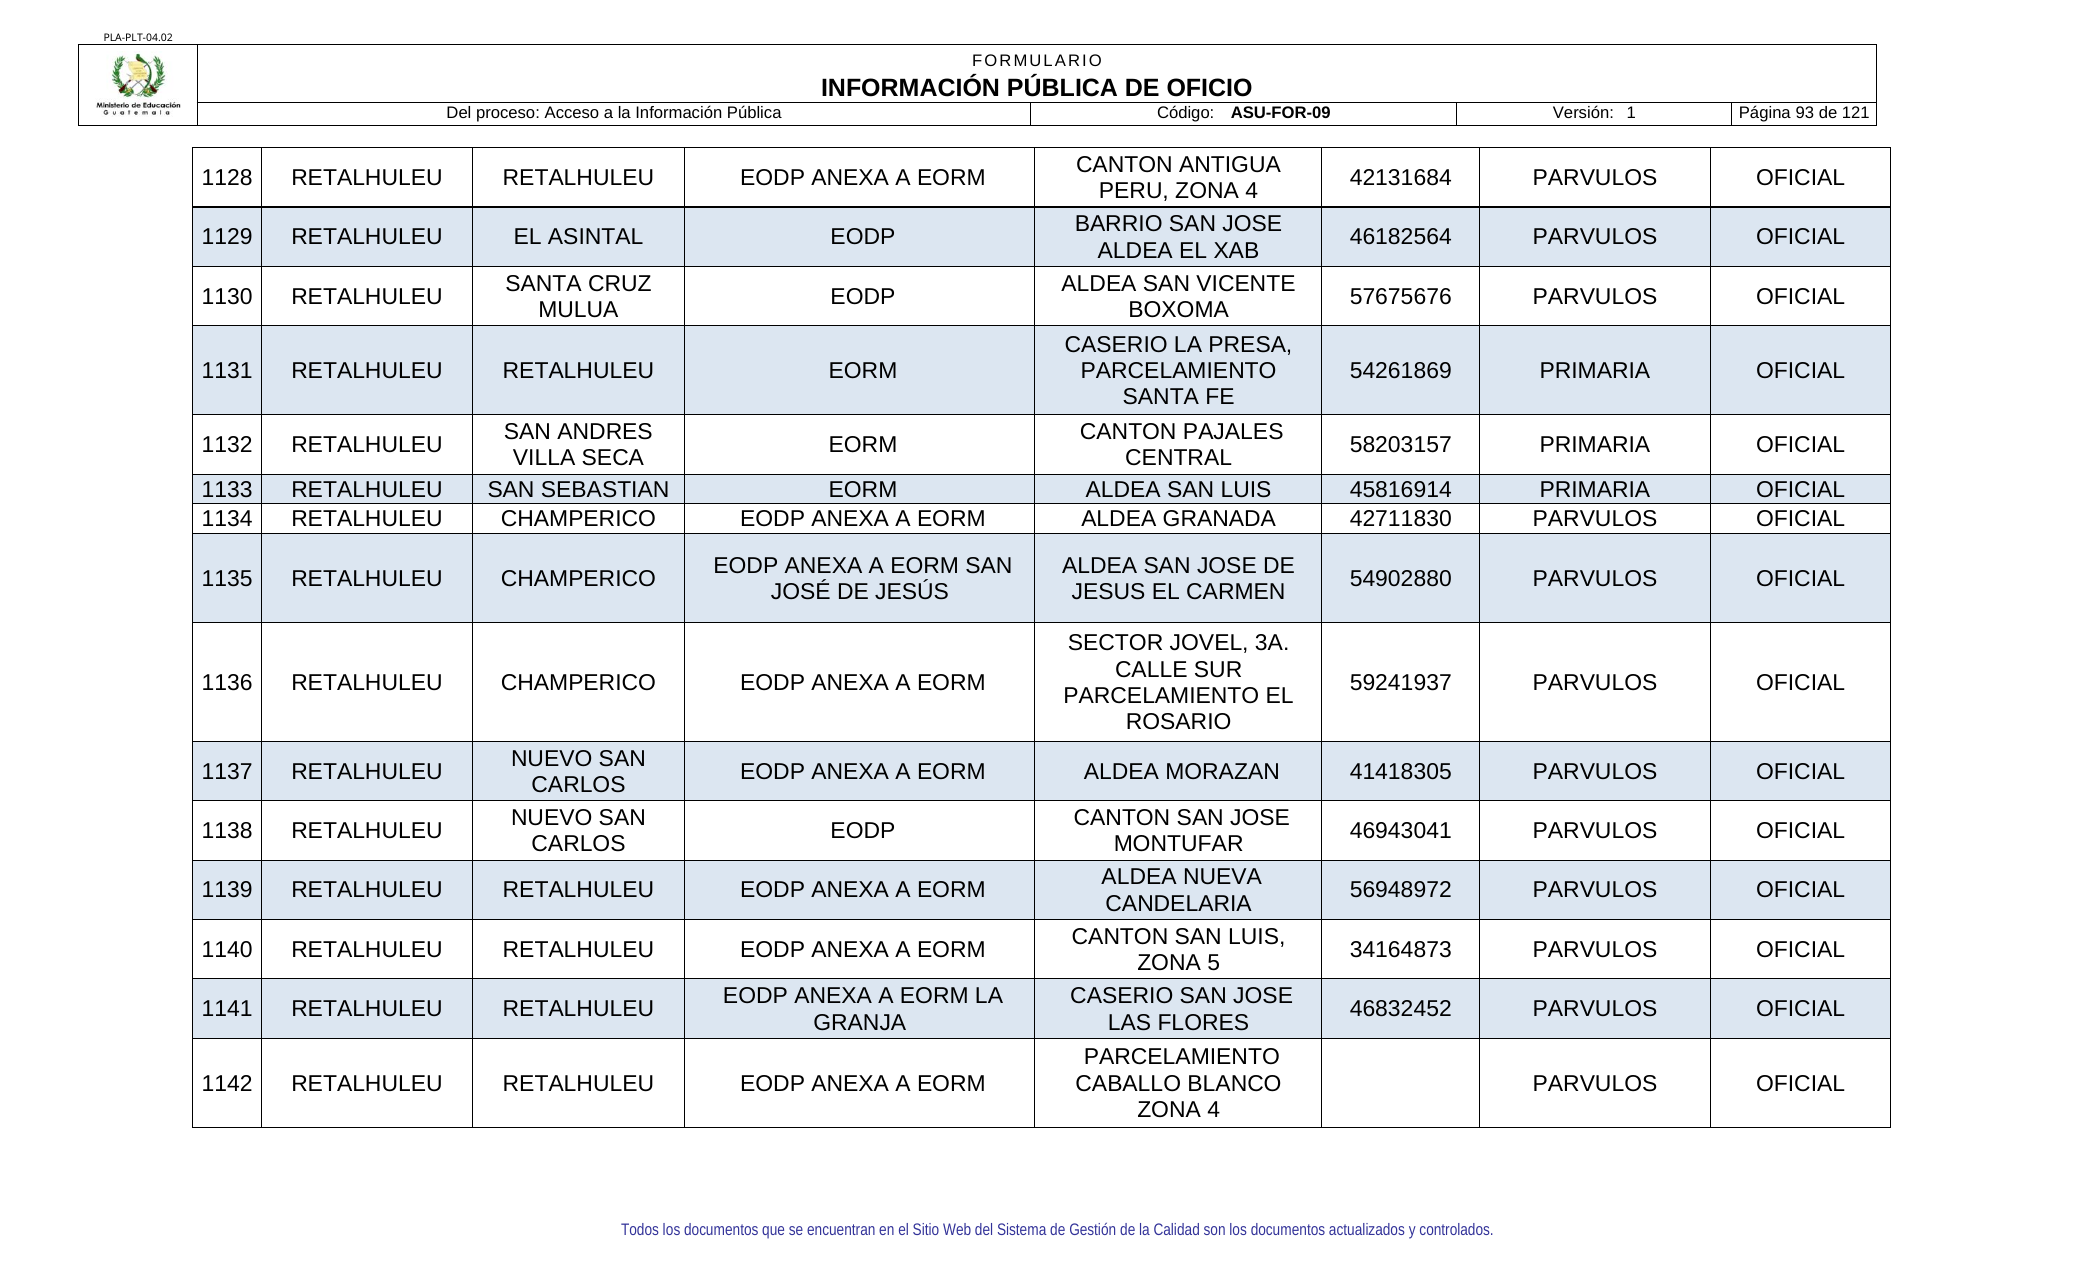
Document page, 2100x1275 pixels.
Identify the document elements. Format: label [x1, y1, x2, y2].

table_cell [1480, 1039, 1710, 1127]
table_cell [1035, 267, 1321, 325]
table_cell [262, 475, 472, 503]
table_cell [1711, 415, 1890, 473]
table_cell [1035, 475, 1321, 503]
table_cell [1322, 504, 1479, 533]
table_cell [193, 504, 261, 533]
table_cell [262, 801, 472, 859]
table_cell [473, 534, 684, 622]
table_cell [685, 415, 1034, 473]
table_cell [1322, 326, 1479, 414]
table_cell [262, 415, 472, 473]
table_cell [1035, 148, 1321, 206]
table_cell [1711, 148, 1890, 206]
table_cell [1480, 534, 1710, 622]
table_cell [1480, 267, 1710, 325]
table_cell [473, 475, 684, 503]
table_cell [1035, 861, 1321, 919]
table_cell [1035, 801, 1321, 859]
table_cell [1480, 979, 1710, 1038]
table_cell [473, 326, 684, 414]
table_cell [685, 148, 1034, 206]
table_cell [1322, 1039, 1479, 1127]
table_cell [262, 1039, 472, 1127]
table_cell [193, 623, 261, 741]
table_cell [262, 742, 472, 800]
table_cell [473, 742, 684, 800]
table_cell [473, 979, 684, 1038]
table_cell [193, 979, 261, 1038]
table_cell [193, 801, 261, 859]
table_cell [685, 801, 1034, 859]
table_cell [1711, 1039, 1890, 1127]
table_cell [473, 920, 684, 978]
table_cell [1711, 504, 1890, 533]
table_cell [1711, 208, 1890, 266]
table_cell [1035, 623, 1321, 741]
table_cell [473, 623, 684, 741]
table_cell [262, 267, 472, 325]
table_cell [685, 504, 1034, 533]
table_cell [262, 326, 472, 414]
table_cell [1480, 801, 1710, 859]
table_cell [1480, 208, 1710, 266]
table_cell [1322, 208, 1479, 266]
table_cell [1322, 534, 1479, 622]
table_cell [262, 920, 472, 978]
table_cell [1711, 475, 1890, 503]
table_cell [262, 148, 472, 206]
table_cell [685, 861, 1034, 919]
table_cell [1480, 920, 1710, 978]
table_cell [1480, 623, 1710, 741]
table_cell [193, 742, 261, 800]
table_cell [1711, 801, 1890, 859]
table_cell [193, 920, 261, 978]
picture [95, 51, 181, 117]
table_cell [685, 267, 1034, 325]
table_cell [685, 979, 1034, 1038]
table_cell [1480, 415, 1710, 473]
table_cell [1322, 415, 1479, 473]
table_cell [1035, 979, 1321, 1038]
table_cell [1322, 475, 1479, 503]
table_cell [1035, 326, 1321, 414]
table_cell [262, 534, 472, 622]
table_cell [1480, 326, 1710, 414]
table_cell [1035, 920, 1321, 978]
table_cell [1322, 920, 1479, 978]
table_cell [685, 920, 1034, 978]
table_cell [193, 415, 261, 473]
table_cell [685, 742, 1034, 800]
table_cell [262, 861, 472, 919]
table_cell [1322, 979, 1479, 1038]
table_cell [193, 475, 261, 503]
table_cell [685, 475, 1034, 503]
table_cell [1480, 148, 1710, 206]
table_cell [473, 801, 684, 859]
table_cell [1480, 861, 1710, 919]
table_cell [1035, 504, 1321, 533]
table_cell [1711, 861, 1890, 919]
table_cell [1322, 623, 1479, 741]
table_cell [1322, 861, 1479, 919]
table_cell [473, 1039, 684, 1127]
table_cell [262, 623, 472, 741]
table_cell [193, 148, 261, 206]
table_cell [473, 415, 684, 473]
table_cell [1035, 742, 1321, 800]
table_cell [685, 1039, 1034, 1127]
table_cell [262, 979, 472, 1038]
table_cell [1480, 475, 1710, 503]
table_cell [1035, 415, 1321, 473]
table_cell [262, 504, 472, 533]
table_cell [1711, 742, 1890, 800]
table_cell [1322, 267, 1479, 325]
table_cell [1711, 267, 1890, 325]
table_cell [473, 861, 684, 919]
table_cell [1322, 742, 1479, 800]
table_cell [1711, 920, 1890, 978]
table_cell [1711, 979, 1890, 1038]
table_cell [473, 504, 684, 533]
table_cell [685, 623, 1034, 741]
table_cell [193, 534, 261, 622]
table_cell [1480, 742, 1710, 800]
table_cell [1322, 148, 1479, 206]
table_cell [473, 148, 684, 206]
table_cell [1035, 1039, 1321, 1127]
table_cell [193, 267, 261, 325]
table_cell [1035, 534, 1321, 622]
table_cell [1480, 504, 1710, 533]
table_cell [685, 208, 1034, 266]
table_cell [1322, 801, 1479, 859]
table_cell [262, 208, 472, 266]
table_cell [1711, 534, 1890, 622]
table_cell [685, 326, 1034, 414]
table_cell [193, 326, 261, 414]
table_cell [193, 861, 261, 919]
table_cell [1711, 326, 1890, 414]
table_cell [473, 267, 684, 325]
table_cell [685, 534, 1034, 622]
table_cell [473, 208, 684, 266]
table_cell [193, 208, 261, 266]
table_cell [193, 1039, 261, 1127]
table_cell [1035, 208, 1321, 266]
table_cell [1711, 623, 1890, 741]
